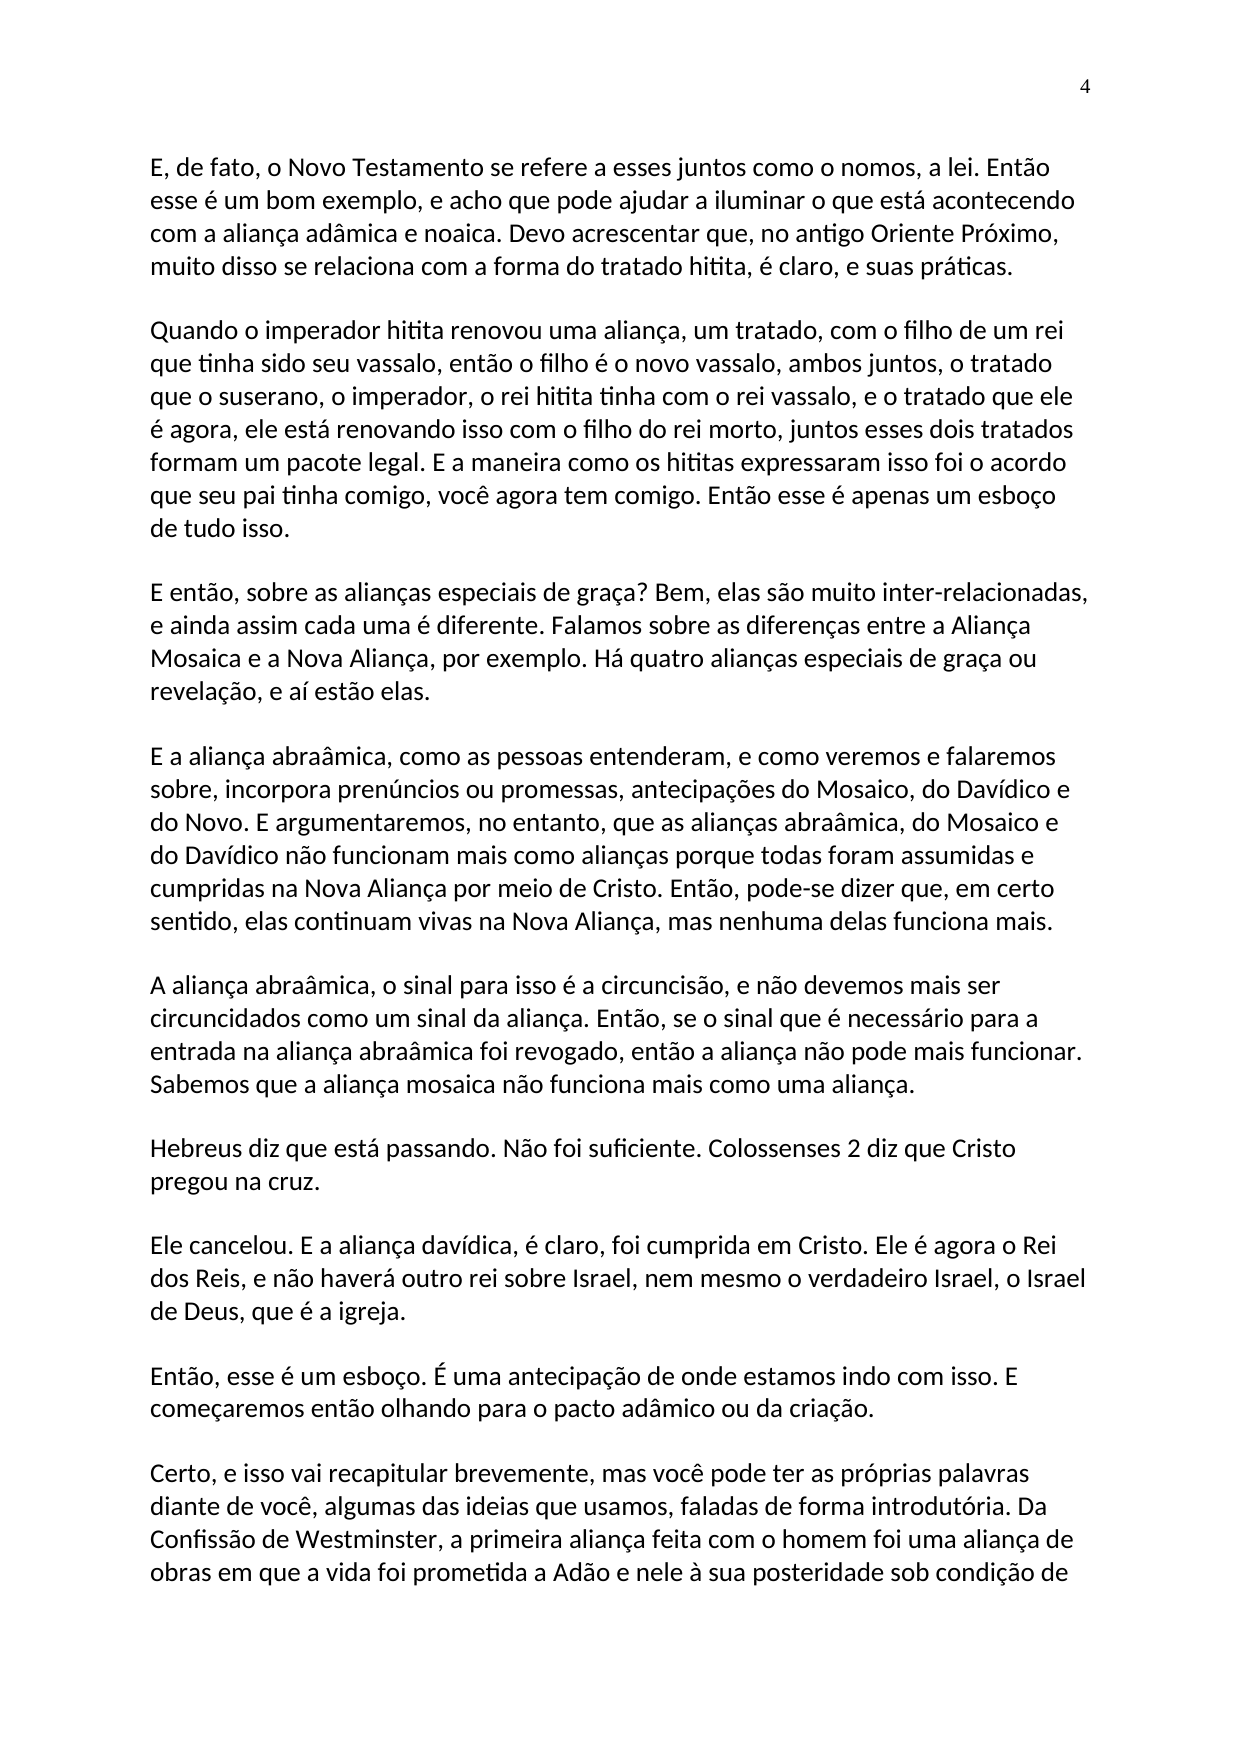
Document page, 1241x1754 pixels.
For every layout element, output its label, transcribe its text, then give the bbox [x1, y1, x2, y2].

text Quando o imperador hitita renovou uma aliança, um tratado, com o filho de um rei que tinha sido seu vassalo, então o filho é o novo vassalo, ambos juntos, o tratado que o suserano, o imperador, o rei hitita tinha com o rei vassalo, e o tratado que ele é agora, ele está renovando isso com o filho do rei morto, juntos esses dois tratados formam um pacote legal. E a maneira como os hititas expressaram isso foi o acordo que seu pai tinha comigo, você agora tem comigo. Então esse é apenas um esboço de tudo isso. [150, 313, 1090, 544]
text Então, esse é um esboço. É uma antecipação de onde estamos indo com isso. E começaremos então olhando para o pacto adâmico ou da criação. [150, 1359, 1090, 1425]
text E, de fato, o Novo Testamento se refere a esses juntos como o nomos, a lei. Então esse é um bom exemplo, e acho que pode ajudar a iluminar o que está acontecendo com a aliança adâmica e noaica. Devo acrescentar que, no antigo Oriente Próximo, muito disso se relaciona com a forma do tratado hitita, é claro, e suas práticas. [150, 150, 1090, 282]
text E a aliança abraâmica, como as pessoas entenderam, e como veremos e falaremos sobre, incorpora prenúncios ou promessas, antecipações do Mosaico, do Davídico e do Novo. E argumentaremos, no entanto, que as alianças abraâmica, do Mosaico e do Davídico não funcionam mais como alianças porque todas foram assumidas e cumpridas na Nova Aliança por meio de Cristo. Então, pode-se dizer que, em certo sentido, elas continuam vivas na Nova Aliança, mas nenhuma delas funciona mais. [150, 739, 1090, 937]
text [150, 1456, 1090, 1588]
text Hebreus diz que está passando. Não foi suficiente. Colossenses 2 diz que Cristo pregou na cruz. [150, 1131, 1090, 1197]
text E então, sobre as alianças especiais de graça? Bem, elas são muito inter-relacionadas, e ainda assim cada uma é diferente. Falamos sobre as diferenças entre a Aliança Mosaica e a Nova Aliança, por exemplo. Há quatro alianças especiais de graça ou revelação, e aí estão elas. [150, 576, 1090, 708]
text Ele cancelou. E a aliança davídica, é claro, foi cumprida em Cristo. Ele é agora o Rei dos Reis, e não haverá outro rei sobre Israel, nem mesmo o verdadeiro Israel, o Israel de Deus, que é a igreja. [150, 1228, 1090, 1327]
text A aliança abraâmica, o sinal para isso é a circuncisão, e não devemos mais ser circuncidados como um sinal da aliança. Então, se o sinal que é necessário para a entrada na aliança abraâmica foi revogado, então a aliança não pode mais funcionar. Sabemos que a aliança mosaica não funciona mais como uma aliança. [150, 968, 1090, 1100]
